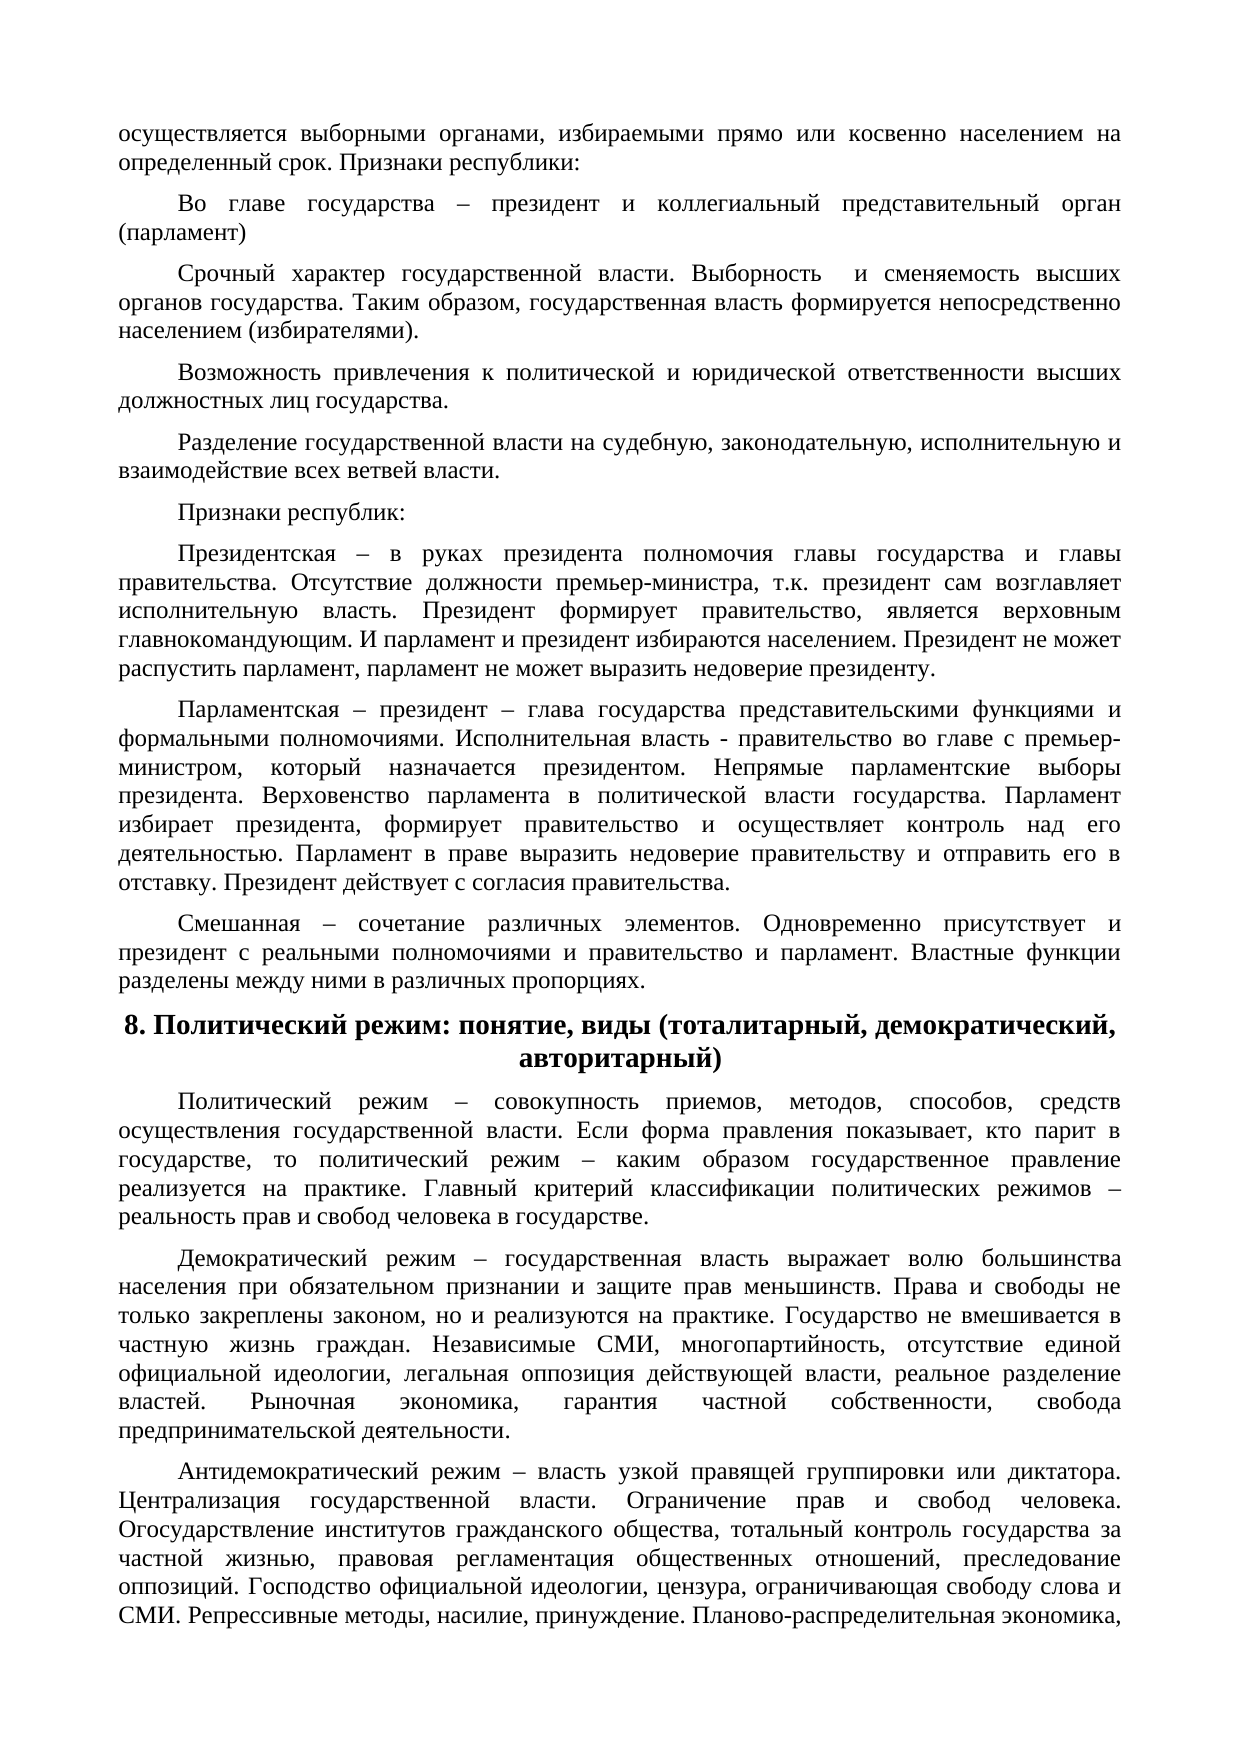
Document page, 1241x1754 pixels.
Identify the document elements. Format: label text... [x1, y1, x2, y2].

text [118, 118, 1122, 176]
text Смешанная – сочетание различных элементов. Одновременно присутствует и президент с реальными полномочиями и правительство и парламент. Властные функции разделены между ними в различных пропорциях. [118, 908, 1122, 994]
text Разделение государственной власти на судебную, законодательную, исполнительную и взаимодействие всех ветвей власти. [118, 427, 1122, 484]
text Признаки республик: [118, 497, 1122, 526]
text Демократический режим – государственная власть выражает волю большинства населения при обязательном признании и защите прав меньшинств. Права и свободы не только закреплены законом, но и реализуются на практике. Государство не вмешивается в частную жизнь граждан. Независимые СМИ, многопартийность, отсутствие единой официальной идеологии, легальная оппозиция действующей власти, реальное разделение властей. Рыночная экономика, гарантия частной собственности, свобода предпринимательской деятельности. [118, 1243, 1122, 1444]
text Политический режим – совокупность приемов, методов, способов, средств осуществления государственной власти. Если форма правления показывает, кто парит в государстве, то политический режим – каким образом государственное правление реализуется на практике. Главный критерий классификации политических режимов – реальность прав и свобод человека в государстве. [118, 1086, 1122, 1230]
text Парламентская – президент – глава государства представительскими функциями и формальными полномочиями. Исполнительная власть - правительство во главе с премьер-министром, который назначается президентом. Непрямые парламентские выборы президента. Верховенство парламента в политической власти государства. Парламент избирает президента, формирует правительство и осуществляет контроль над его деятельностью. Парламент в праве выразить недоверие правительству и отправить его в отставку. Президент действует с согласия правительства. [118, 694, 1122, 896]
text Возможность привлечения к политической и юридической ответственности высших должностных лиц государства. [118, 357, 1122, 414]
text Срочный характер государственной власти. Выборность и сменяемость высших органов государства. Таким образом, государственная власть формируется непосредственно населением (избирателями). [118, 258, 1122, 344]
text Президентская – в руках президента полномочия главы государства и главы правительства. Отсутствие должности премьер-министра, т.к. президент сам возглавляет исполнительную власть. Президент формирует правительство, является верховным главнокомандующим. И парламент и президент избираются населением. Президент не может распустить парламент, парламент не может выразить недоверие президенту. [118, 538, 1122, 682]
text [118, 1456, 1122, 1629]
text 8. Политический режим: понятие, виды (тоталитарный, демократический, авторитарный) [118, 1007, 1122, 1074]
text Во главе государства – президент и коллегиальный представительный орган (парламент) [118, 188, 1122, 246]
